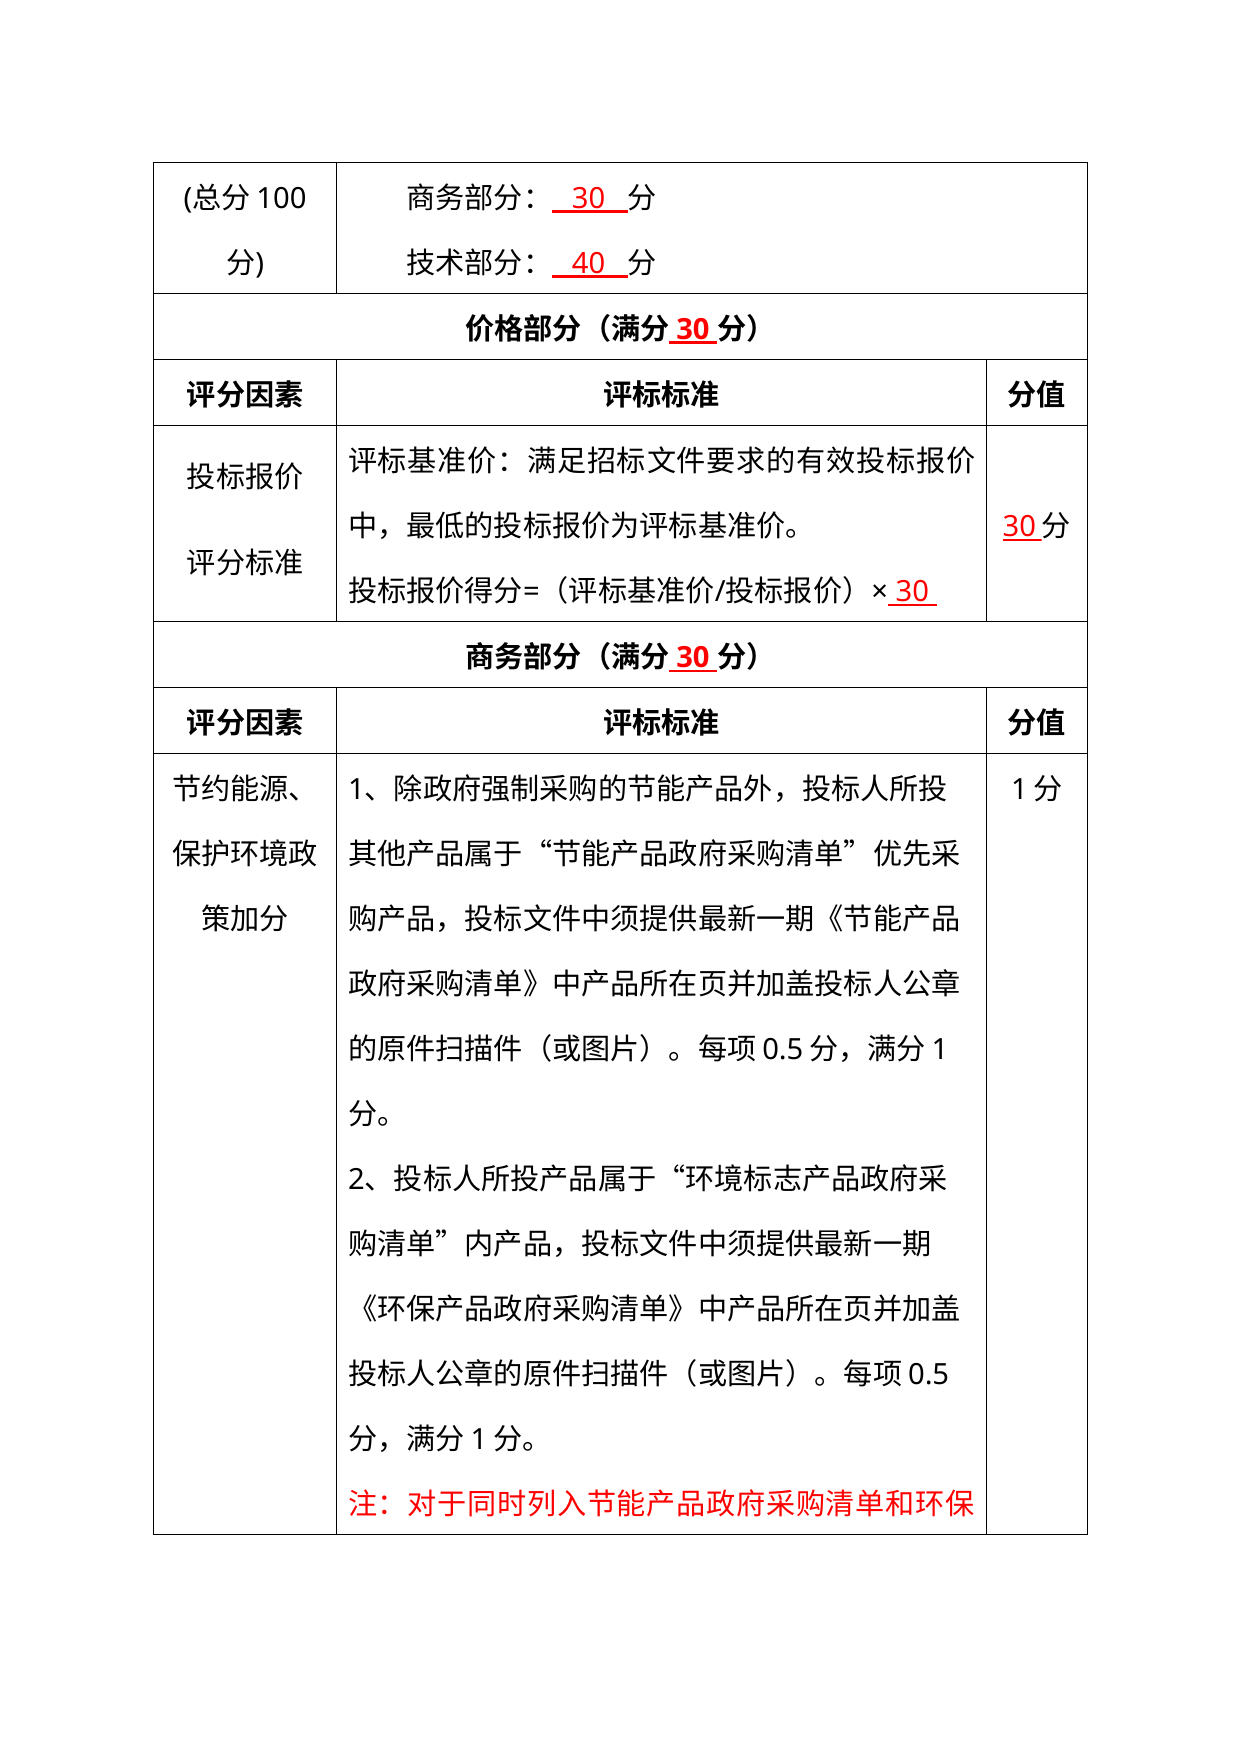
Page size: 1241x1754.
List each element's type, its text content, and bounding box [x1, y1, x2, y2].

table_cell 评标基准价：满足招标文件要求的有效投标报价中，最低的投标报价为评标基准价。 投标报价得分=（评标基准价/投标报价）× 30 [337, 426, 986, 621]
table_cell 分值 [987, 360, 1087, 425]
table_cell 30分 [987, 426, 1087, 621]
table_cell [337, 754, 986, 1534]
table_cell 评分因素 [154, 688, 336, 753]
table_cell 价格部分（满分 30 分） [154, 294, 1087, 359]
table_header 分值构成 (总分100分) [154, 163, 336, 293]
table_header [337, 163, 1087, 293]
table_cell 评分因素 [154, 360, 336, 425]
table_cell 1分 [987, 754, 1087, 1534]
table_cell 投标报价 评分标准 [154, 426, 336, 621]
table_cell 评标标准 [337, 688, 986, 753]
table_cell 节约能源、保护环境政策加分 [154, 754, 336, 1534]
table_cell 评标标准 [337, 360, 986, 425]
table_cell 分值 [987, 688, 1087, 753]
table_cell 商务部分（满分 30 分） [154, 622, 1087, 687]
